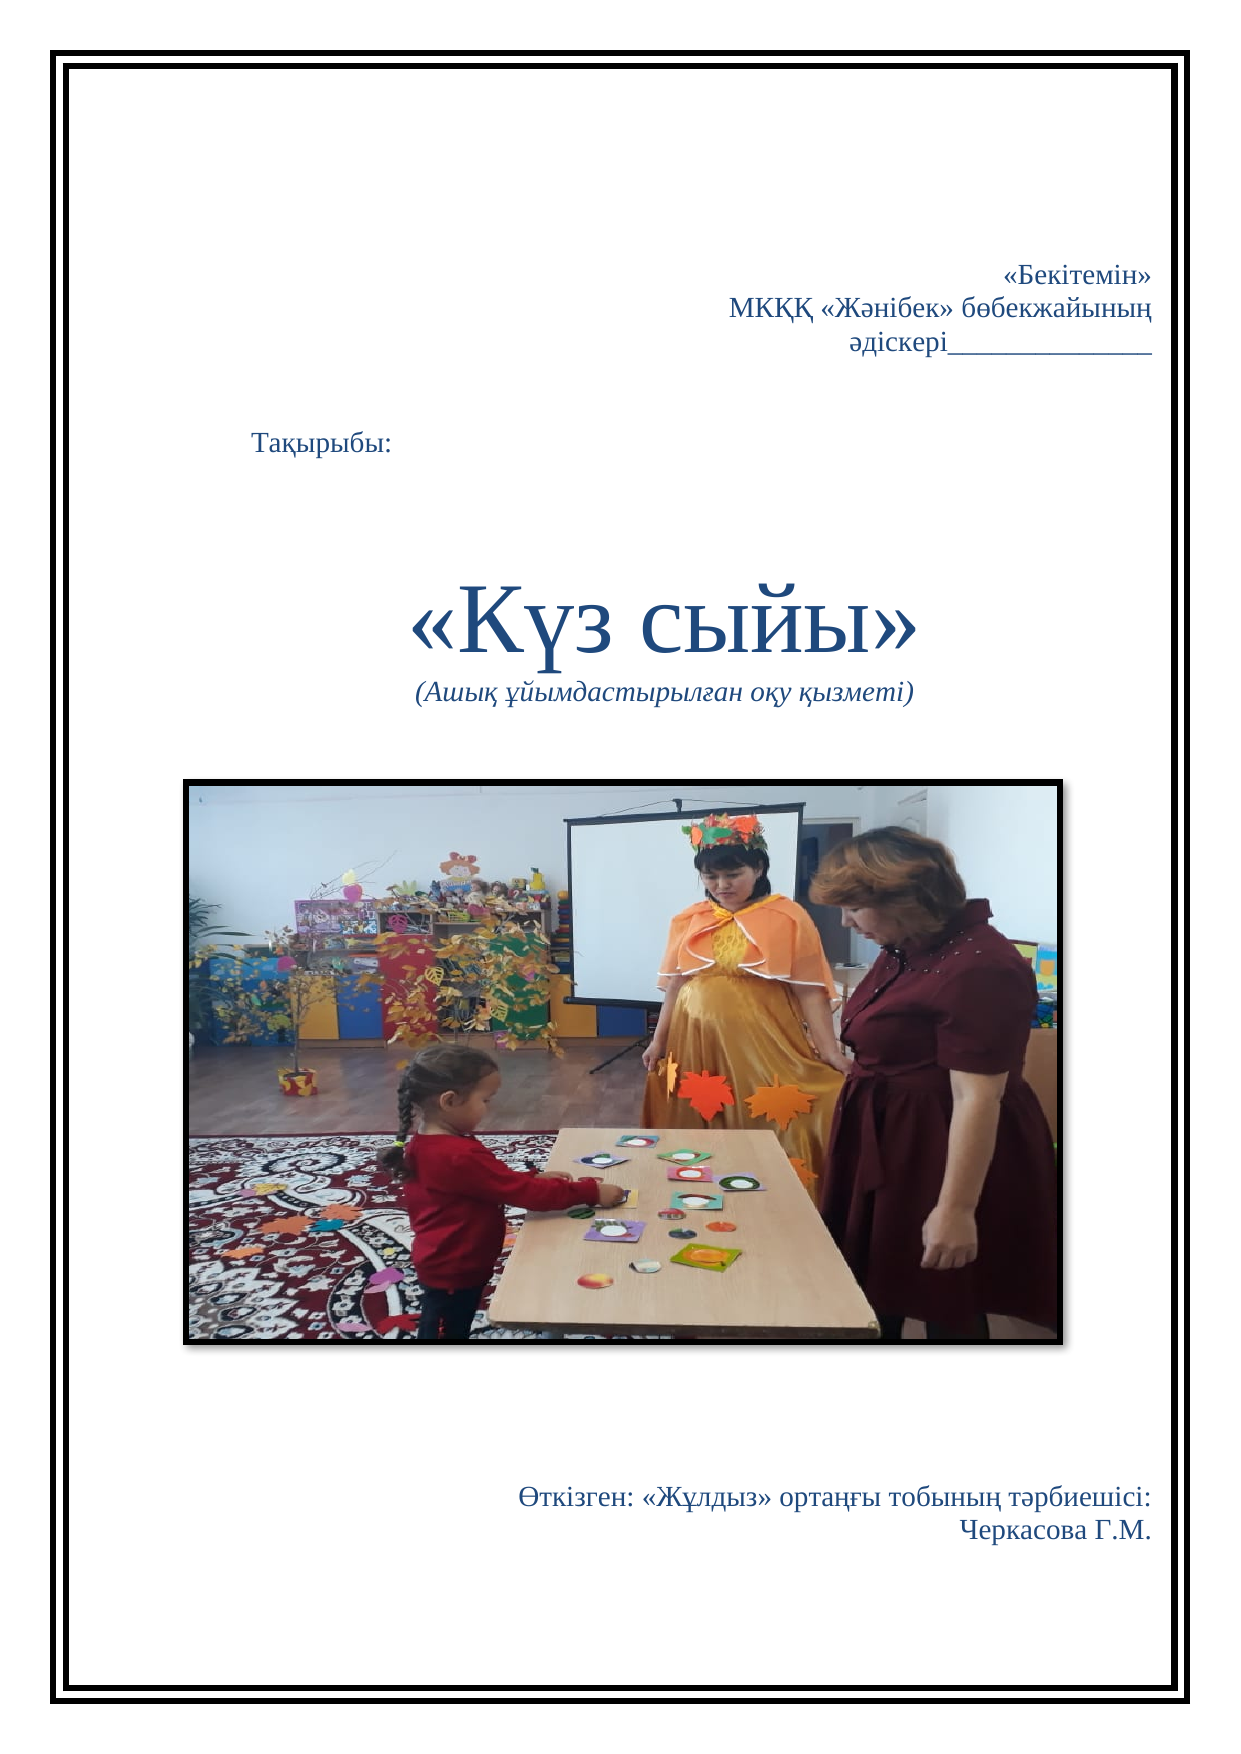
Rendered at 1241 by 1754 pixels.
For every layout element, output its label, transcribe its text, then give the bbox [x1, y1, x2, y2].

picture [189, 786, 1057, 1339]
text МКҚҚ «Жәнібек» бөбекжайының [177, 291, 1152, 324]
text Тақырыбы: [177, 425, 1152, 458]
text «Күз сыйы» [177, 559, 1152, 674]
text (Ашық ұйымдастырылған оқу қызметі) [177, 674, 1152, 707]
text Өткізген: «Жұлдыз» ортаңғы тобының тәрбиешісі: [177, 1479, 1152, 1512]
text «Бекітемін» [177, 257, 1152, 291]
text Черкасова Г.М. [177, 1512, 1152, 1546]
text әдіскері______________ [177, 324, 1152, 358]
